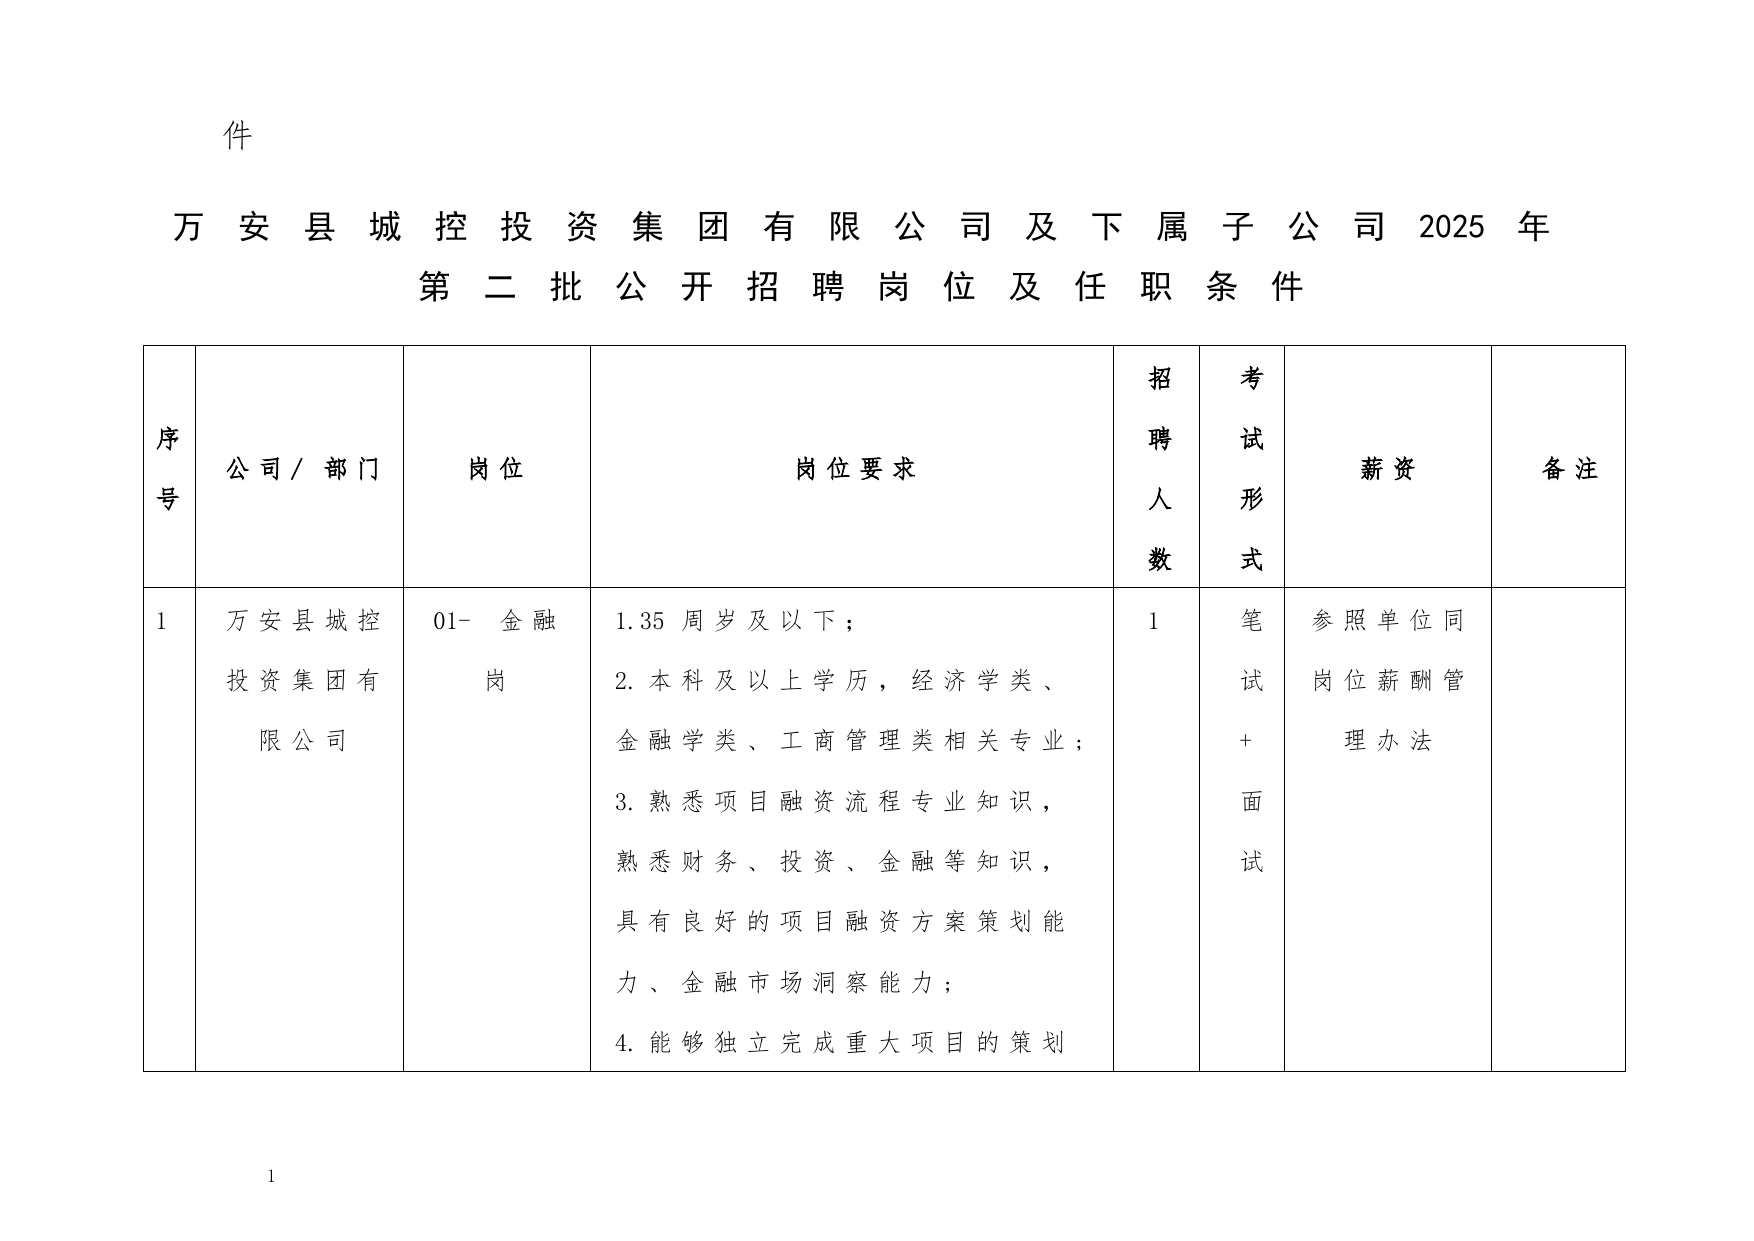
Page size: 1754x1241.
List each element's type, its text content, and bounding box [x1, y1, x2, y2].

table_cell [591, 588, 1113, 1071]
table_header 序号 [144, 346, 195, 587]
table_header 考试形式 [1200, 346, 1284, 587]
table_header 备注 [1492, 346, 1625, 587]
table_header 岗位要求 [591, 346, 1113, 587]
table_header 招聘人数 [1114, 346, 1199, 587]
table_cell 1 [1114, 588, 1199, 1071]
table_cell 01-金融岗 [404, 588, 590, 1071]
table_cell 笔试+面试 [1200, 588, 1284, 1071]
table_cell 参照单位同岗位薪酬管理办法 [1285, 588, 1491, 1071]
text 万安县城控投资集团有限公司及下属子公司2025年第二批公开招聘岗位及任职条件 [155, 194, 1599, 314]
table_header 薪资 [1285, 346, 1491, 587]
table_header 岗位 [404, 346, 590, 587]
table_cell 1 [144, 588, 195, 1071]
table_header 公司/部门 [196, 346, 403, 587]
text 附件: [155, 103, 1599, 163]
table_cell 万安县城控投资集团有限公司 [196, 588, 403, 1071]
table_cell [1492, 588, 1625, 1071]
